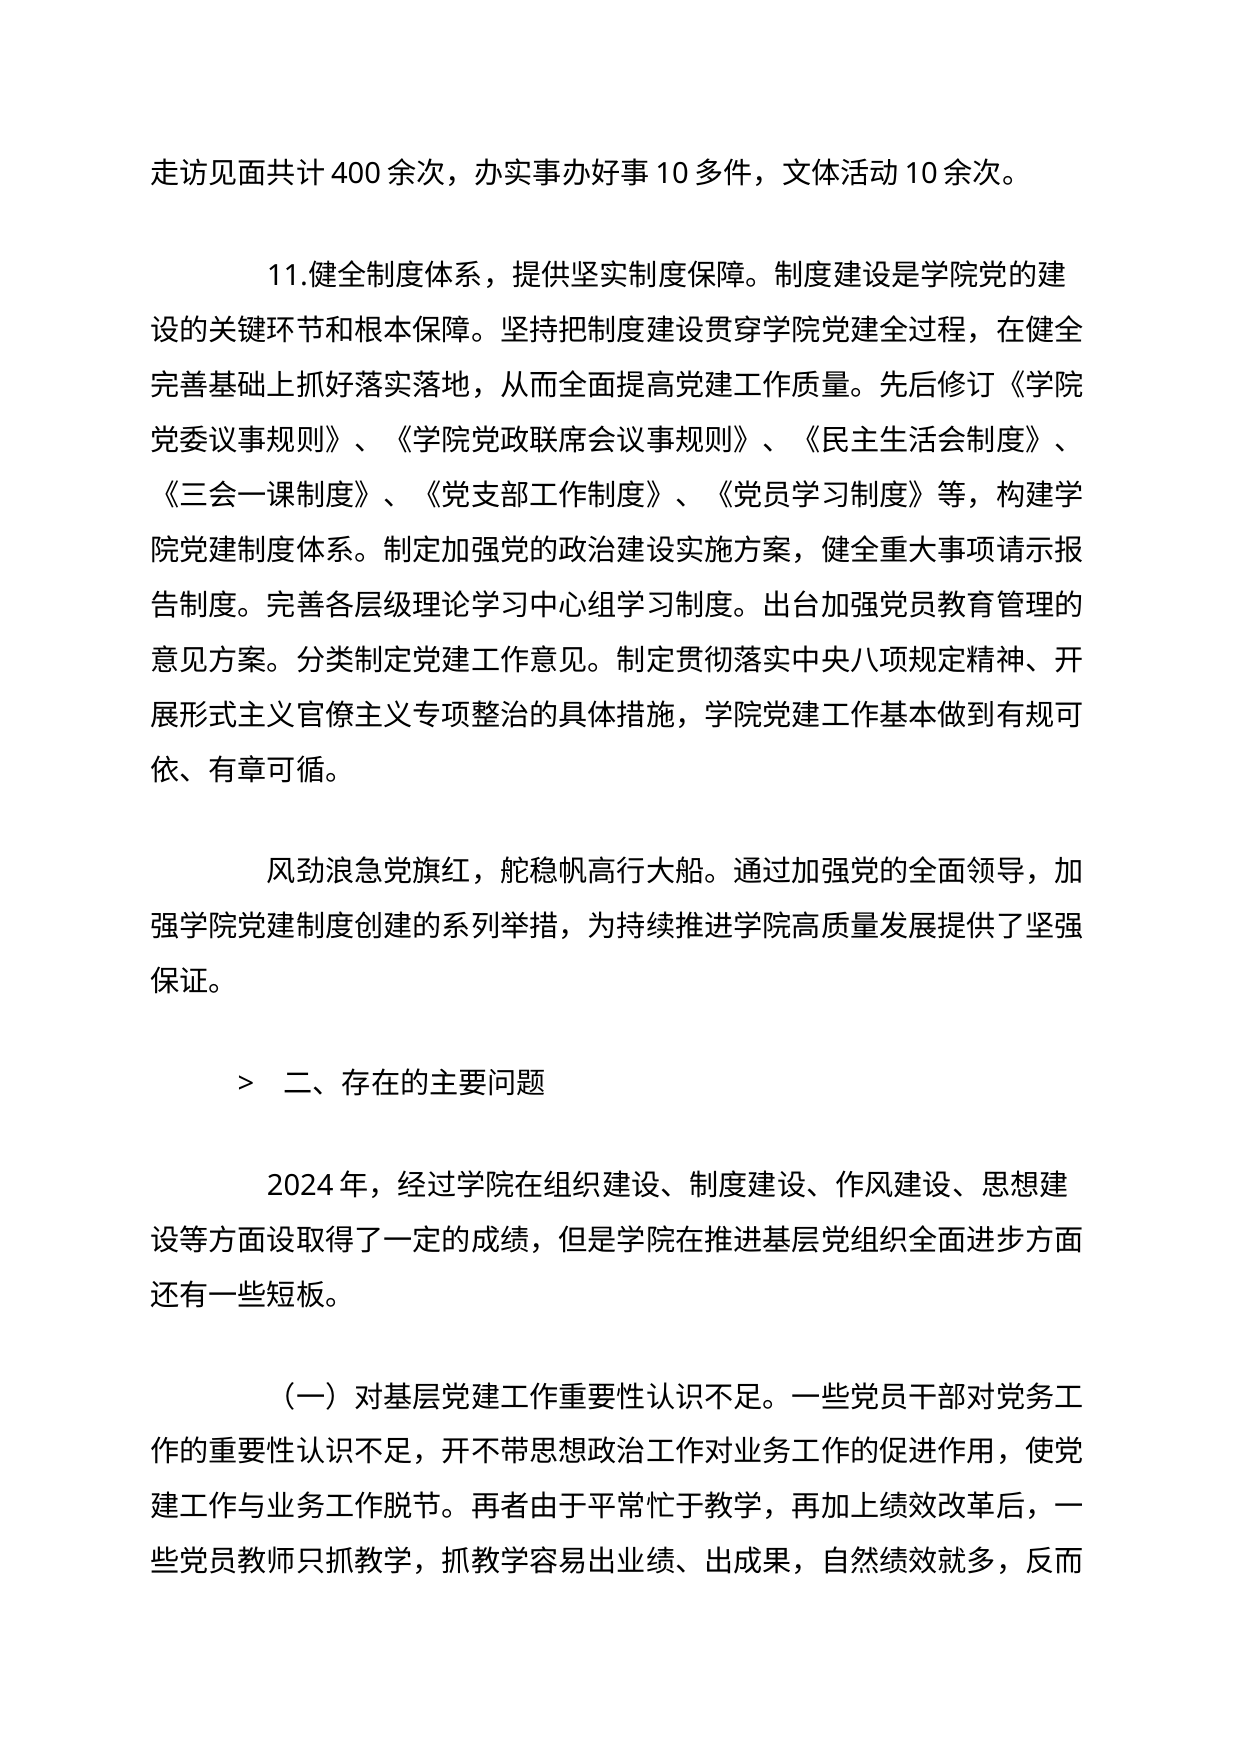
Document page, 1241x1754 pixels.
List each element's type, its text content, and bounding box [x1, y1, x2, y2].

text 风劲浪急党旗红，舵稳帆高行大船。通过加强党的全面领导，加强学院党建制度创建的系列举措，为持续推进学院高质量发展提供了坚强保证。 [150, 848, 1090, 1000]
text > 二、存在的主要问题 [150, 1059, 1090, 1102]
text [150, 1373, 1090, 1580]
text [150, 150, 1090, 192]
text 2024年，经过学院在组织建设、制度建设、作风建设、思想建设等方面设取得了一定的成绩，但是学院在推进基层党组织全面进步方面还有一些短板。 [150, 1161, 1090, 1314]
text 11.健全制度体系，提供坚实制度保障。制度建设是学院党的建设的关键环节和根本保障。坚持把制度建设贯穿学院党建全过程，在健全完善基础上抓好落实落地，从而全面提高党建工作质量。先后修订《学院党委议事规则》、《学院党政联席会议事规则》、《民主生活会制度》、《三会一课制度》、《党支部工作制度》、《党员学习制度》等，构建学院党建制度体系。制定加强党的政治建设实施方案，健全重大事项请示报告制度。完善各层级理论学习中心组学习制度。出台加强党员教育管理的意见方案。分类制定党建工作意见。制定贯彻落实中央八项规定精神、开展形式主义官僚主义专项整治的具体措施，学院党建工作基本做到有规可依、有章可循。 [150, 252, 1090, 788]
